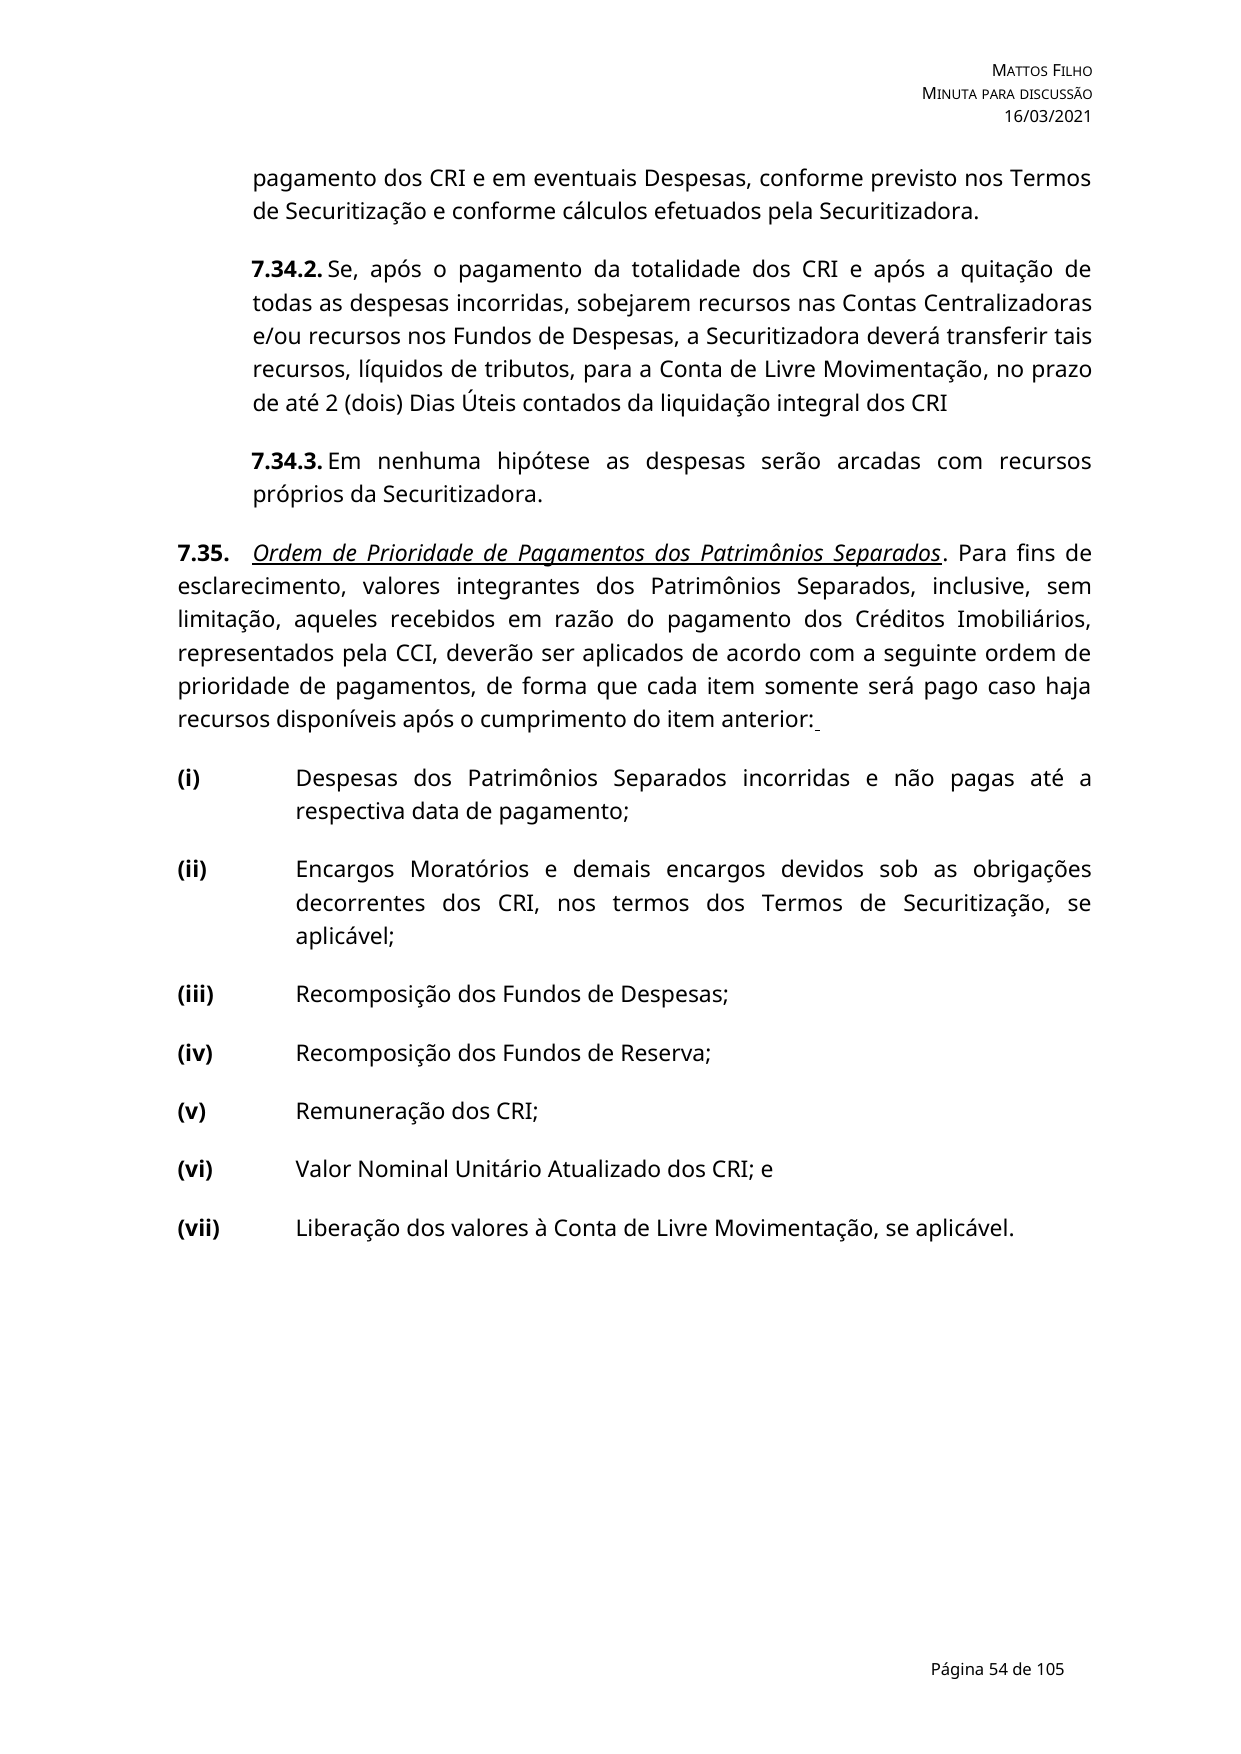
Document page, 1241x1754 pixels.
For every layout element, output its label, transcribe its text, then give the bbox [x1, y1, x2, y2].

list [251, 159, 1092, 226]
list Despesas dos Patrimônios Separados incorridas e não pagas até a respectiva data de pagamento; [177, 759, 1092, 826]
list Se, após o pagamento da totalidade dos CRI e após a quitação de todas as despesas incorridas, sobejarem recursos nas Contas Centralizadoras e/ou recursos nos Fundos de Despesas, a Securitizadora deverá transferir tais recursos, líquidos de tributos, para a Conta de Livre Movimentação, no prazo de até 2 (dois) Dias Úteis contados da liquidação integral dos CRI [251, 251, 1092, 418]
list Encargos Moratórios e demais encargos devidos sob as obrigações decorrentes dos CRI, nos termos dos Termos de Securitização, se aplicável; [177, 851, 1092, 951]
list Remuneração dos CRI; [177, 1093, 1092, 1126]
list Recomposição dos Fundos de Despesas; [177, 976, 1092, 1009]
list Liberação dos valores à Conta de Livre Movimentação, se aplicável. [177, 1209, 1092, 1243]
list Em nenhuma hipótese as despesas serão arcadas com recursos próprios da Securitizadora. [251, 443, 1092, 509]
list Valor Nominal Unitário Atualizado dos CRI; e [177, 1151, 1092, 1184]
subtitle Ordem de Prioridade de Pagamentos dos Patrimônios Separados. Para fins de esclarecimento, valores integrantes dos Patrimônios Separados, inclusive, sem limitação, aqueles recebidos em razão do pagamento dos Créditos Imobiliários, representados pela CCI, deverão ser aplicados de acordo com a seguinte ordem de prioridade de pagamentos, de forma que cada item somente será pago caso haja recursos disponíveis após o cumprimento do item anterior: [177, 534, 1092, 734]
list Recomposição dos Fundos de Reserva; [177, 1034, 1092, 1068]
